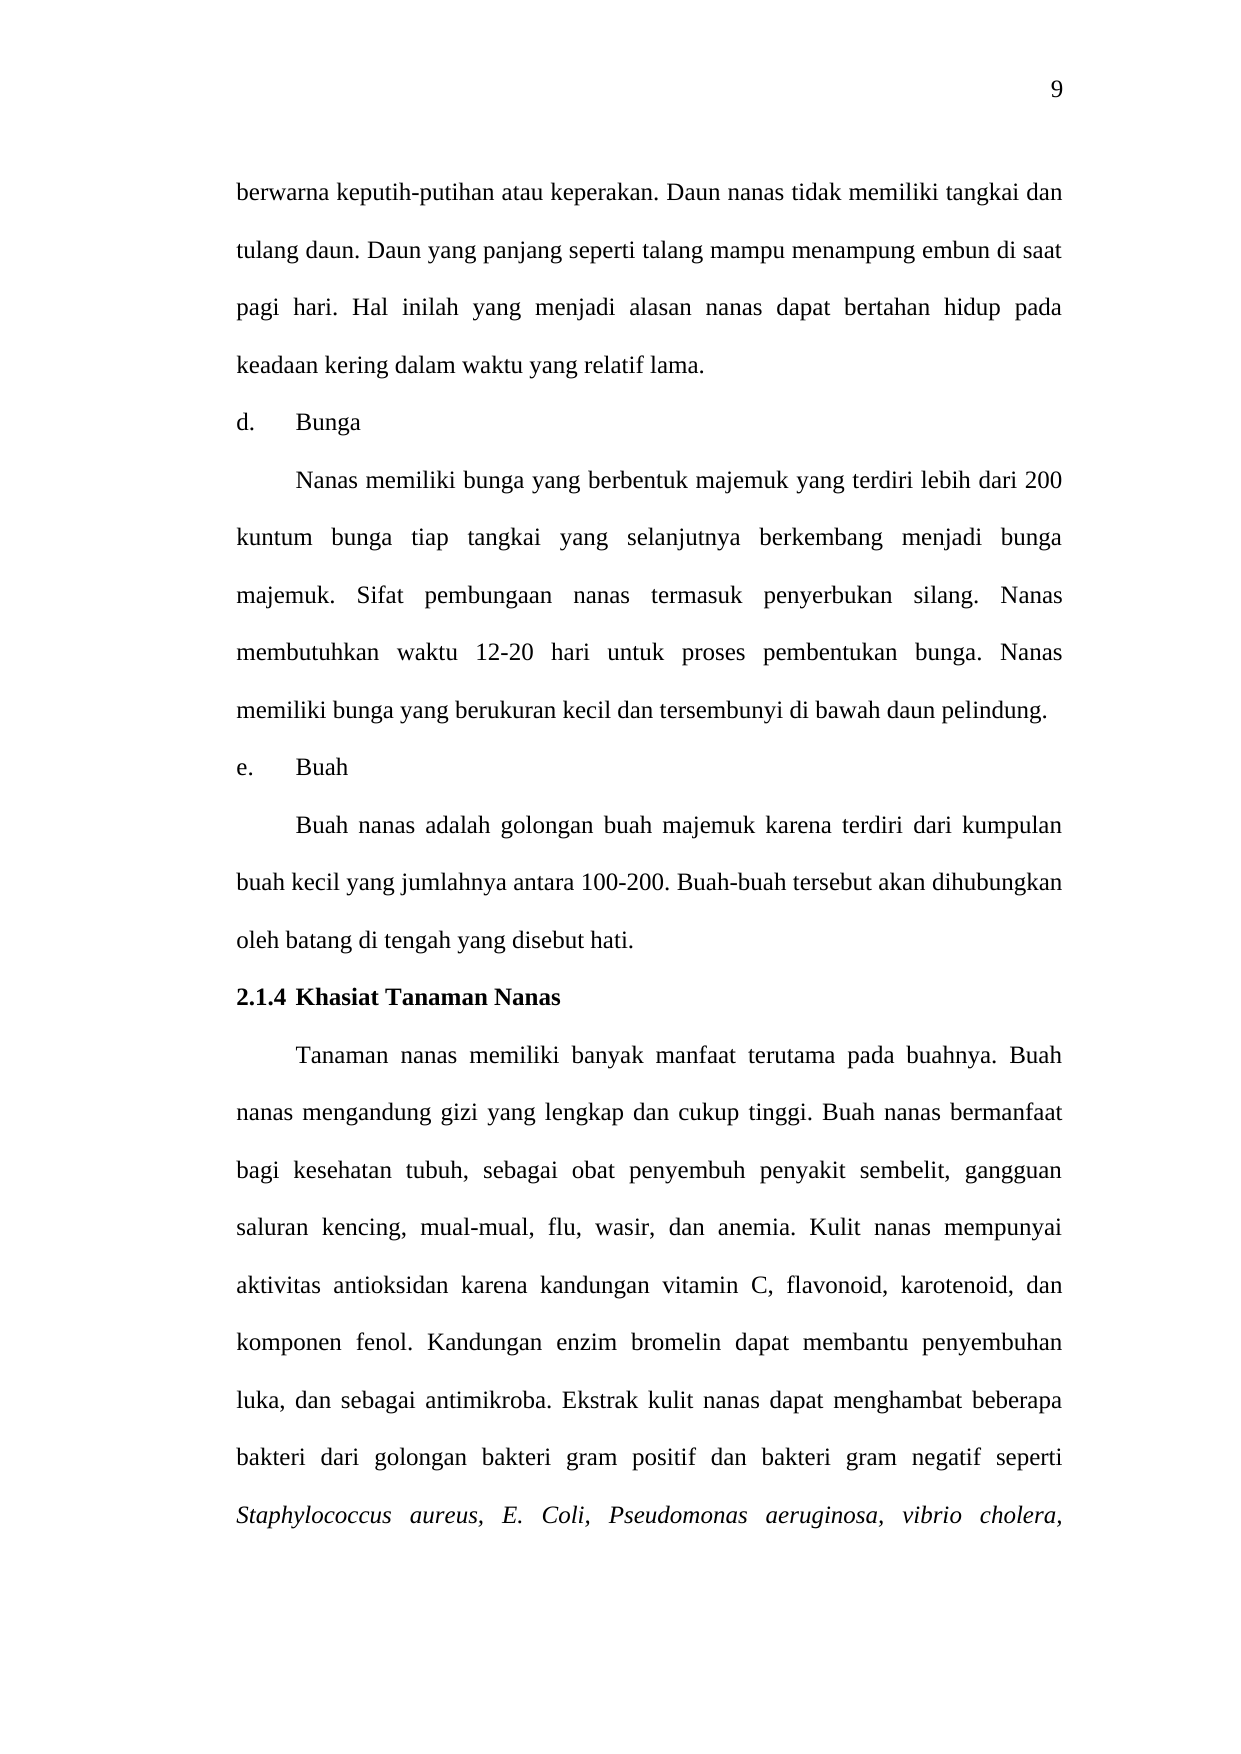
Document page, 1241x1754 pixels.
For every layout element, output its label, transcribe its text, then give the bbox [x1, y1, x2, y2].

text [236, 1040, 1063, 1528]
list Bunga [236, 407, 1063, 436]
text Buah nanas adalah golongan buah majemuk karena terdiri dari kumpulan buah kecil yang jumlahnya antara 100-200. Buah-buah tersebut akan dihubungkan oleh batang di tengah yang disebut hati. [236, 810, 1063, 953]
subtitle 2.1.4 Khasiat Tanaman Nanas [236, 982, 1063, 1011]
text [236, 177, 1063, 378]
list Buah [236, 752, 1063, 781]
text Nanas memiliki bunga yang berbentuk majemuk yang terdiri lebih dari 200 kuntum bunga tiap tangkai yang selanjutnya berkembang menjadi bunga majemuk. Sifat pembungaan nanas termasuk penyerbukan silang. Nanas membutuhkan waktu 12-20 hari untuk proses pembentukan bunga. Nanas memiliki bunga yang berukuran kecil dan tersembunyi di bawah daun pelindung. [236, 465, 1063, 723]
